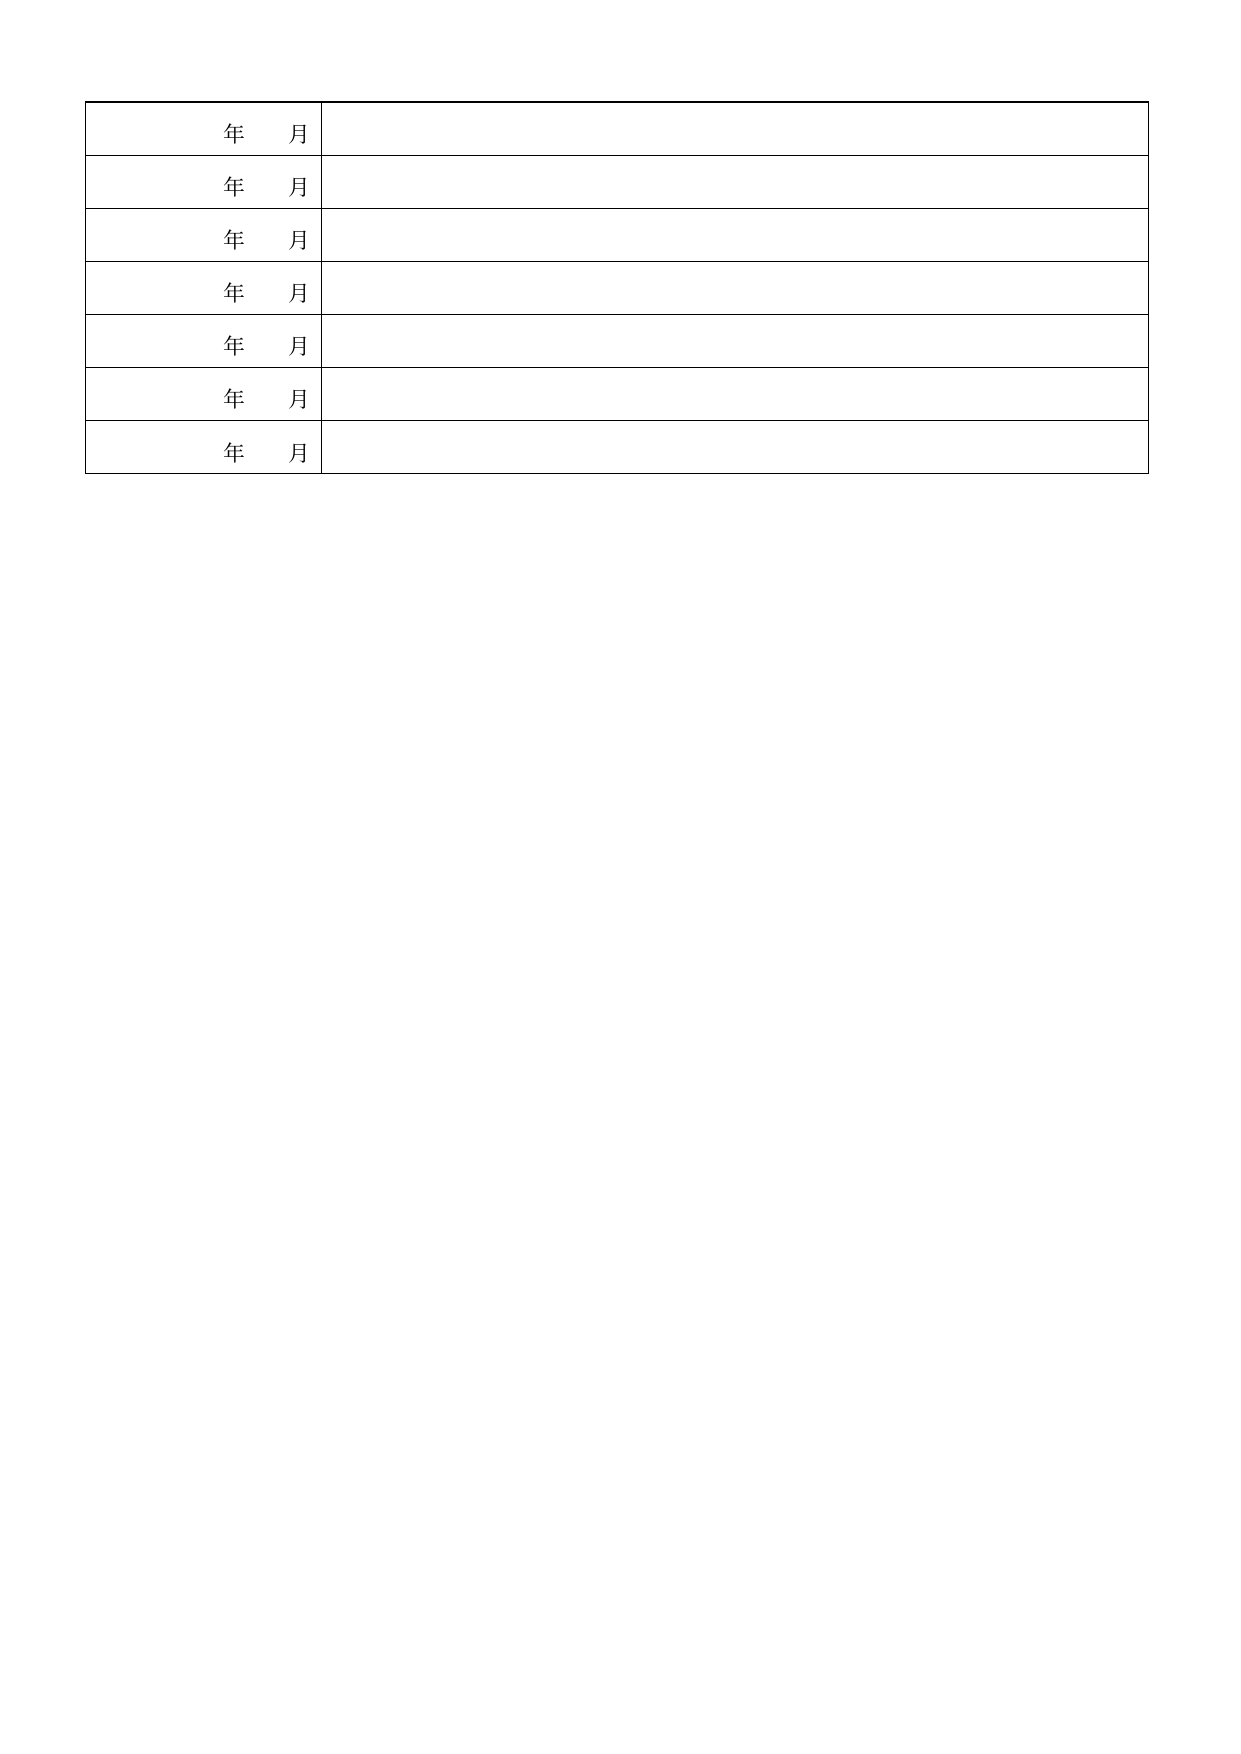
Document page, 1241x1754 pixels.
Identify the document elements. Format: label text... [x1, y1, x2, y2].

table_cell [322, 421, 1148, 473]
table_cell [322, 103, 1148, 154]
table_cell [322, 209, 1148, 261]
table_cell [322, 262, 1148, 314]
table_cell 年 月 [86, 156, 321, 208]
table_cell [322, 156, 1148, 208]
table_cell 年 月 [86, 209, 321, 261]
table_cell 年 月 [86, 421, 321, 473]
table_cell 年 月 [86, 103, 321, 154]
table_cell [322, 315, 1148, 367]
table_cell 年 月 [86, 315, 321, 367]
table_cell [322, 368, 1148, 420]
table_cell 年 月 [86, 262, 321, 314]
table_cell 年 月 [86, 368, 321, 420]
